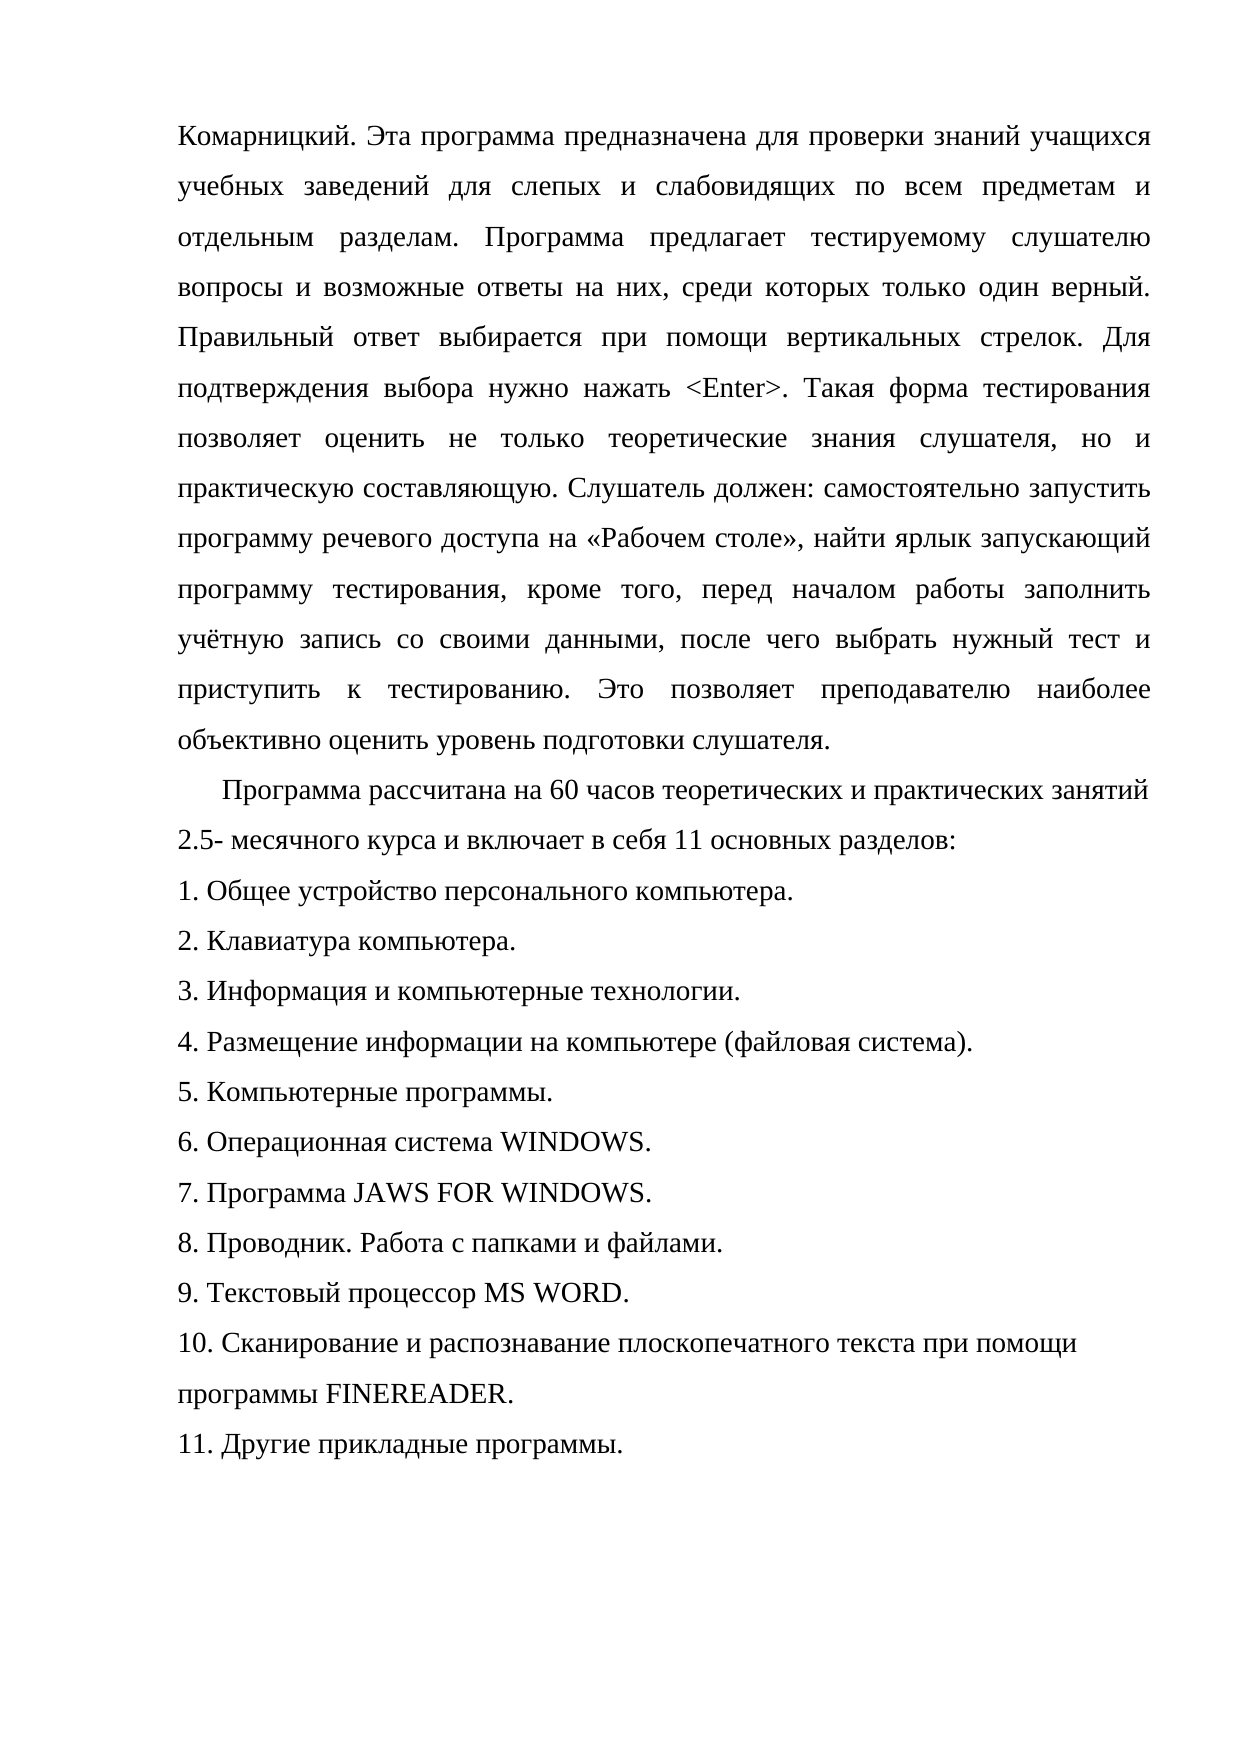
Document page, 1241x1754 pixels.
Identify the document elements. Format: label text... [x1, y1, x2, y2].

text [177, 118, 1152, 755]
text Программа рассчитана на 60 часов теоретических и практических занятий 2.5- месячного курса и включает в себя 11 основных разделов: 1. Общее устройство персонального компьютера. 2. Клавиатура компьютера. 3. Информация и компьютерные технологии. 4. Размещение информации на компьютере (файловая система). 5. Компьютерные программы. 6. Операционная система WINDOWS. 7. Программа JAWS FOR WINDOWS. 8. Проводник. Работа с папками и файлами. 9. Текстовый процессор MS WORD. 10. Сканирование и распознавание плоскопечатного текста при помощи программы FINEREADER. 11. Другие прикладные программы. [177, 772, 1152, 1460]
